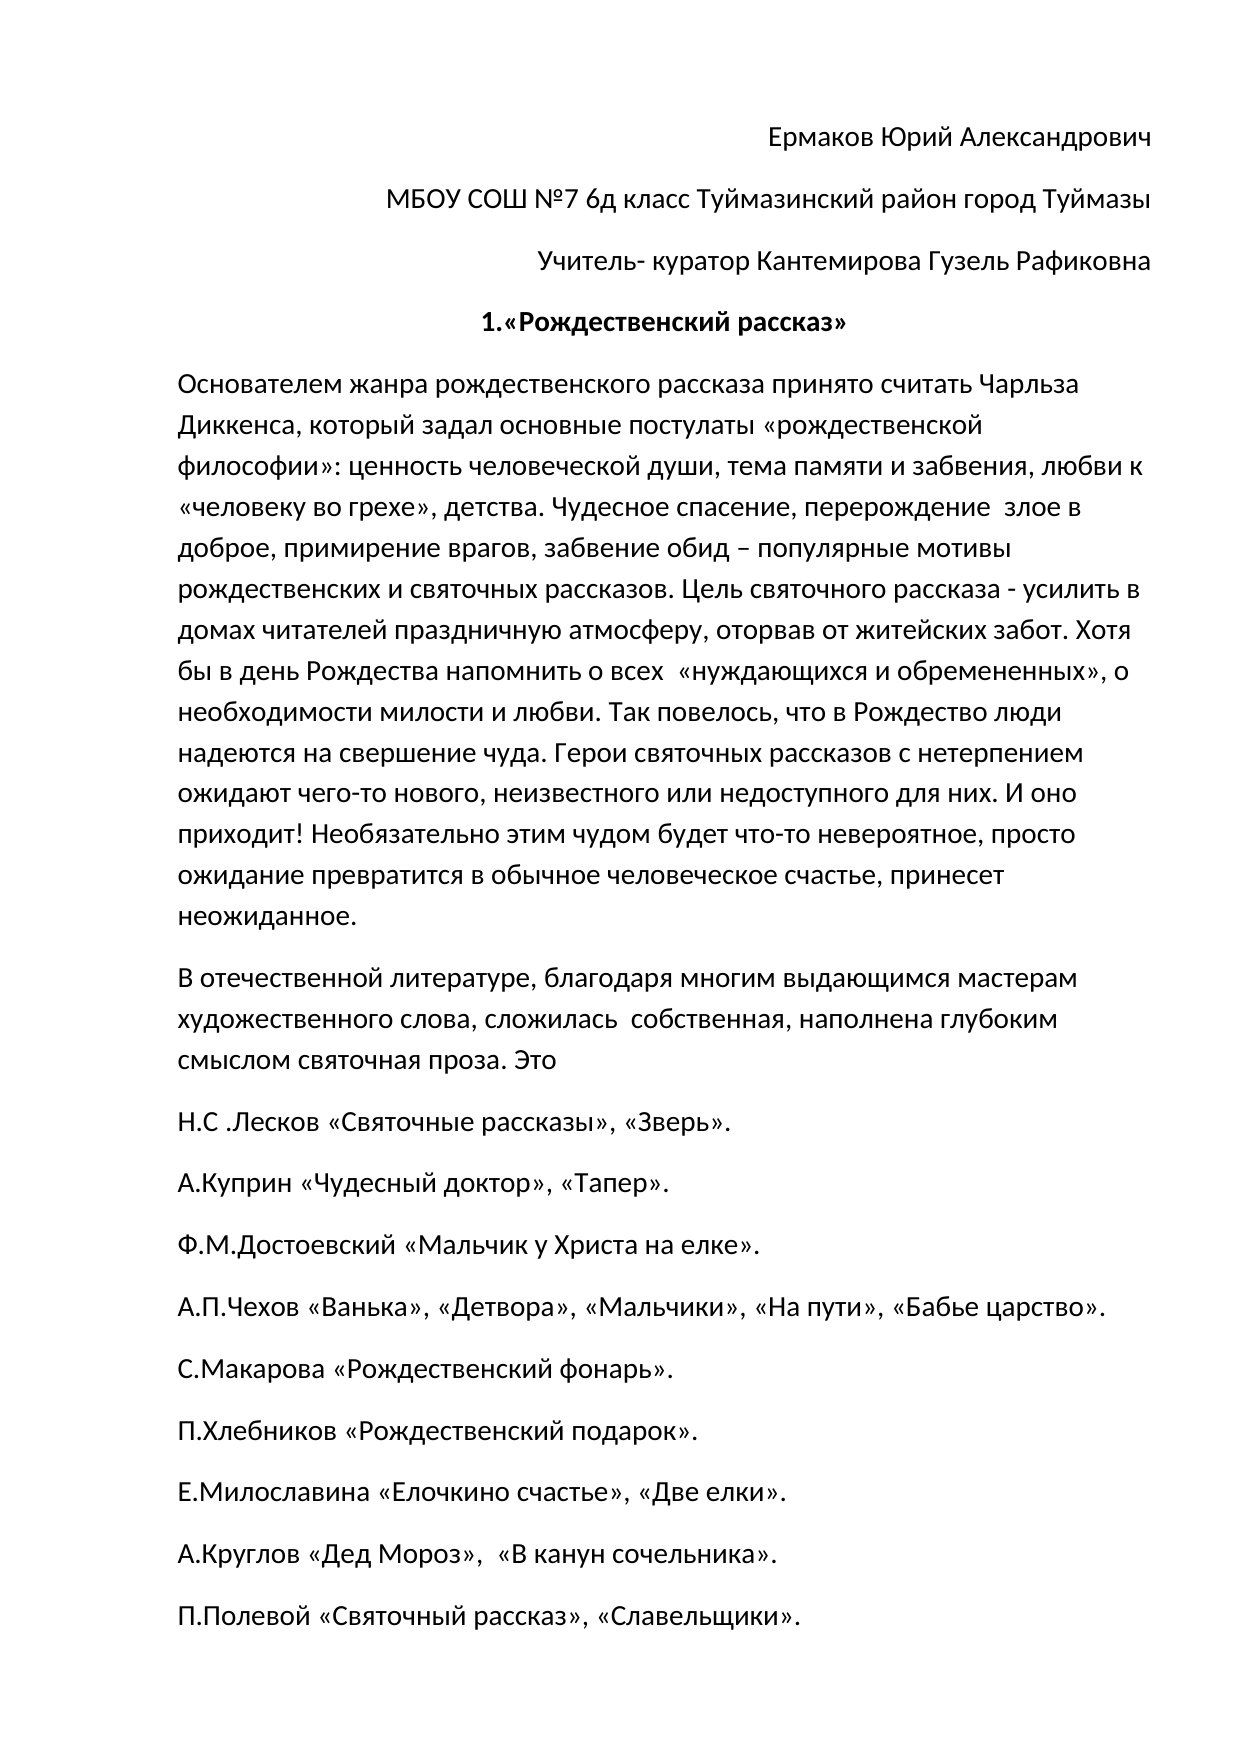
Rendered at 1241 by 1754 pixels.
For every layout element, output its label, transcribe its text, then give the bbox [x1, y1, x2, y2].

text П.Полевой «Святочный рассказ», «Славельщики». [177, 1597, 1152, 1633]
text А.П.Чехов «Ванька», «Детвора», «Мальчики», «На пути», «Бабье царство». [177, 1288, 1152, 1324]
text С.Макарова «Рождественский фонарь». [177, 1350, 1152, 1386]
text А.Куприн «Чудесный доктор», «Тапер». [177, 1164, 1152, 1200]
text Ф.М.Достоевский «Мальчик у Христа на елке». [177, 1226, 1152, 1262]
text Основателем жанра рождественского рассказа принято считать Чарльза Диккенса, который задал основные постулаты «рождественской философии»: ценность человеческой души, тема памяти и забвения, любви к «человеку во грехе», детства. Чудесное спасение, перерождение злое в доброе, примирение врагов, забвение обид – популярные мотивы рождественских и святочных рассказов. Цель святочного рассказа - усилить в домах читателей праздничную атмосферу, оторвав от житейских забот. Хотя бы в день Рождества напомнить о всех «нуждающихся и обремененных», о необходимости милости и любви. Так повелось, что в Рождество люди надеются на свершение чуда. Герои святочных рассказов с нетерпением ожидают чего-то нового, неизвестного или недоступного для них. И оно приходит! Необязательно этим чудом будет что-то невероятное, просто ожидание превратится в обычное человеческое счастье, принесет неожиданное. [177, 365, 1152, 933]
text Ермаков Юрий Александрович [177, 118, 1152, 154]
text МБОУ СОШ №7 6д класс Туймазинский район город Туймазы [177, 180, 1152, 216]
text В отечественной литературе, благодаря многим выдающимся мастерам художественного слова, сложилась собственная, наполнена глубоким смыслом святочная проза. Это [177, 959, 1152, 1077]
text 1.«Рождественский рассказ» [177, 303, 1152, 339]
text П.Хлебников «Рождественский подарок». [177, 1412, 1152, 1447]
text Н.С .Лесков «Святочные рассказы», «Зверь». [177, 1103, 1152, 1138]
text Учитель- куратор Кантемирова Гузель Рафиковна [177, 242, 1152, 277]
text А.Круглов «Дед Мороз», «В канун сочельника». [177, 1535, 1152, 1571]
text Е.Милославина «Елочкино счастье», «Две елки». [177, 1473, 1152, 1509]
